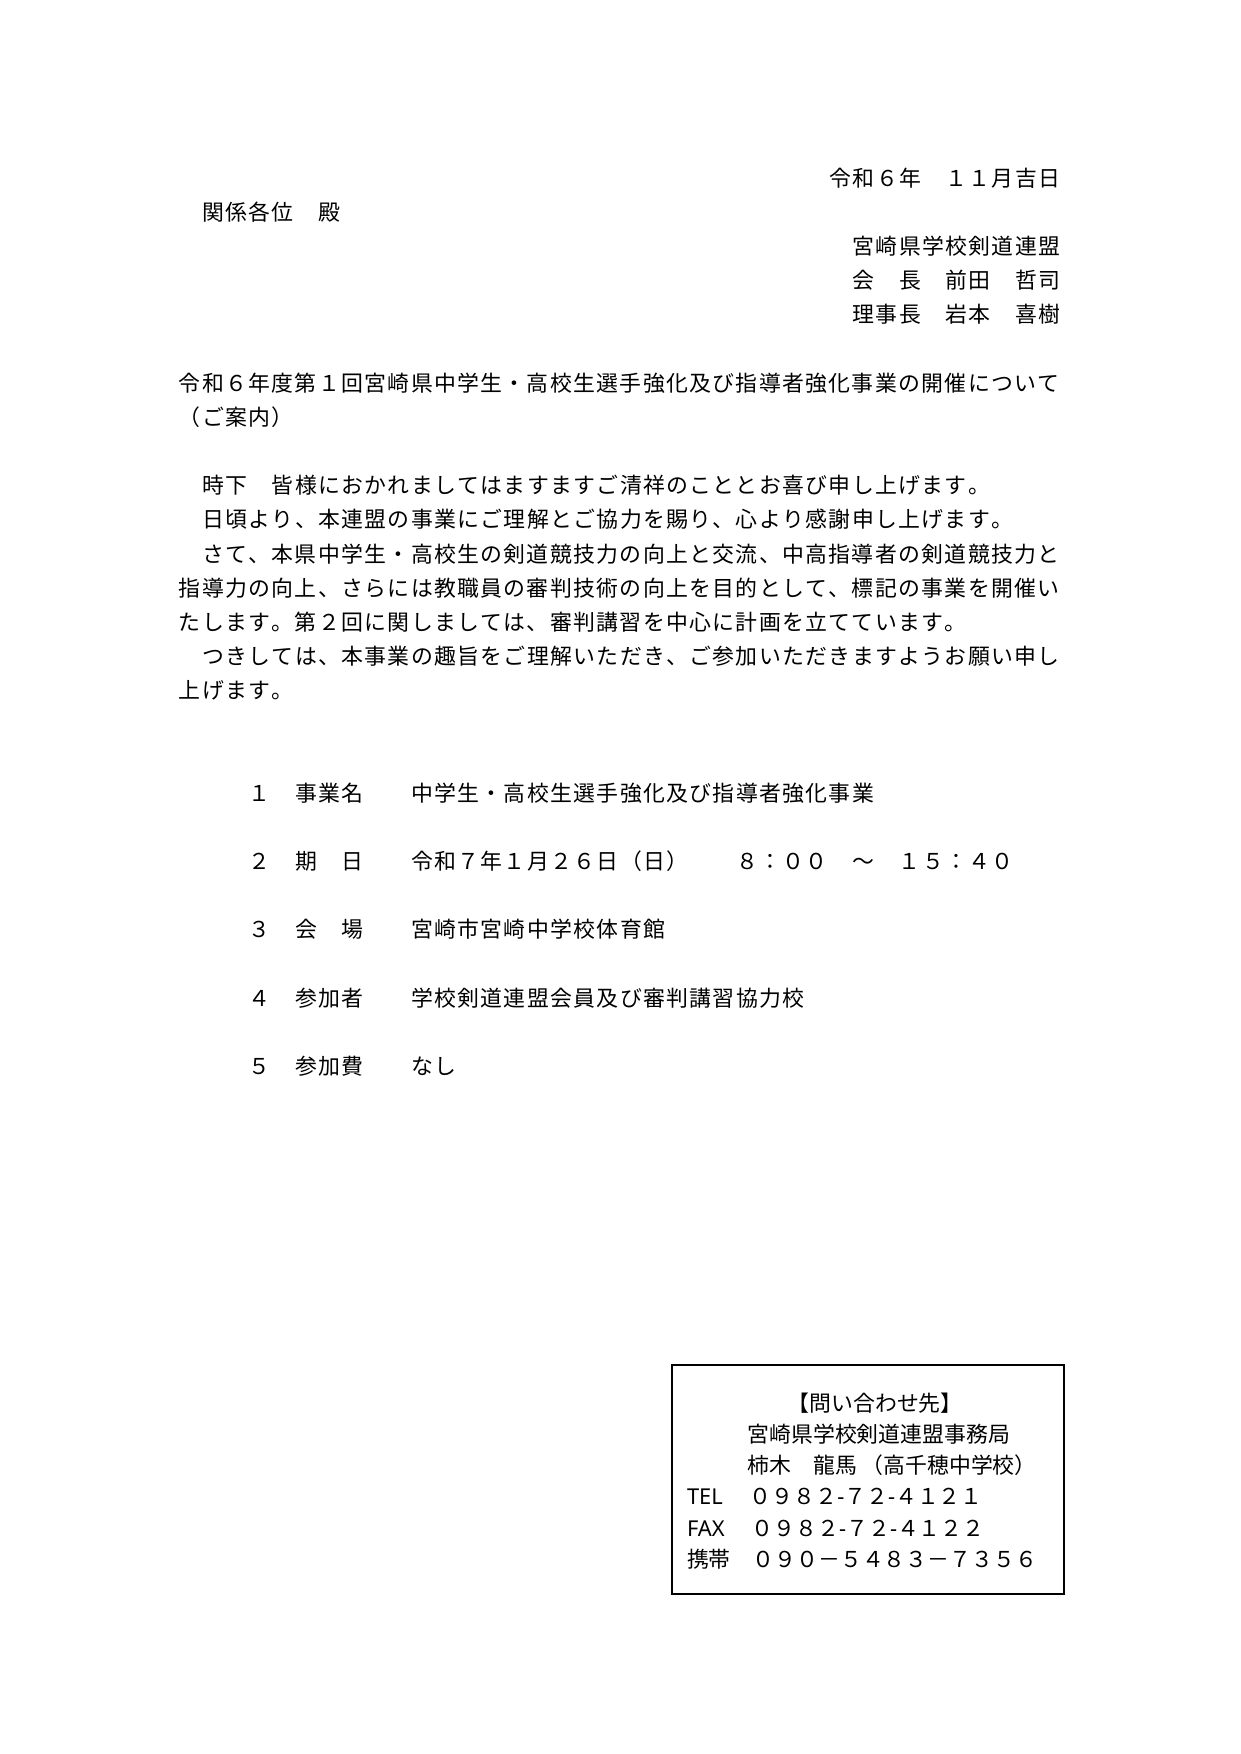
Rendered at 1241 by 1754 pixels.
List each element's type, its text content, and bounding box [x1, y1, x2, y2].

text １ 事業名 中学生・高校生選手強化及び指導者強化事業 [179, 774, 1061, 809]
text 会 長 前田 哲司 [179, 262, 1061, 296]
text つきしては、本事業の趣旨をご理解いただき、ご参加いただきますようお願い申し上げます。 [179, 638, 1062, 706]
text 宮崎県学校剣道連盟 [179, 228, 1061, 262]
text ５ 参加費 なし [179, 1048, 1061, 1082]
text ４ 参加者 学校剣道連盟会員及び審判講習協力校 [179, 979, 1061, 1014]
text 令和６年度第１回宮崎県中学生・高校生選手強化及び指導者強化事業の開催について（ご案内） [179, 364, 1062, 433]
text 関係各位 殿 [179, 194, 1061, 228]
text ３ 会 場 宮崎市宮崎中学校体育館 [179, 911, 1061, 945]
text さて、本県中学生・高校生の剣道競技力の向上と交流、中高指導者の剣道競技力と指導力の向上、さらには教職員の審判技術の向上を目的として、標記の事業を開催いたします。第２回に関しましては、審判講習を中心に計画を立てています。 [179, 535, 1062, 638]
text 令和６年 １１月吉日 [179, 159, 1061, 194]
text 日頃より、本連盟の事業にご理解とご協力を賜り、心より感謝申し上げます。 [179, 501, 1062, 535]
text 理事長 岩本 喜樹 [179, 296, 1061, 330]
text ２ 期 日 令和７年１月２６日（日） ８：００ ～ １５：４０ [179, 843, 1061, 877]
text 時下 皆様におかれましてはますますご清祥のこととお喜び申し上げます。 [179, 467, 1062, 501]
